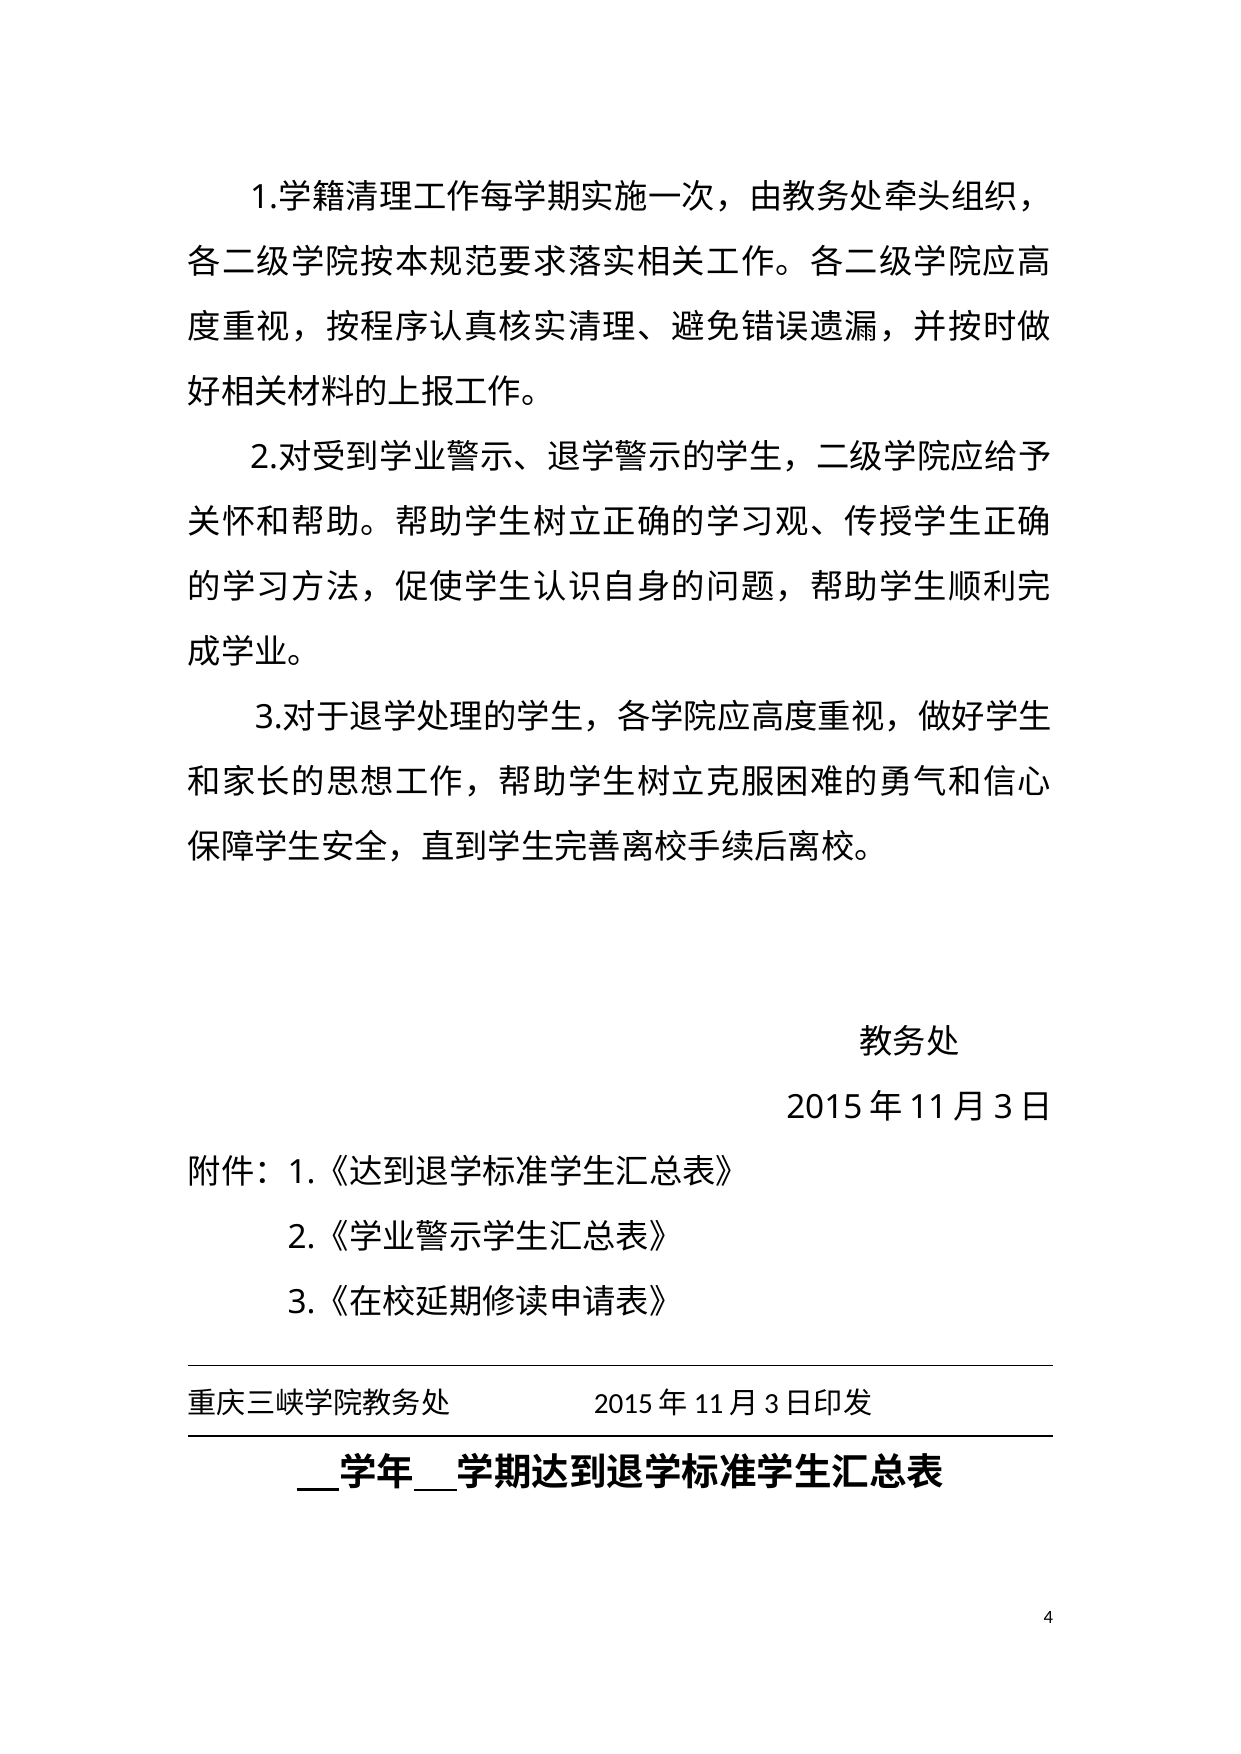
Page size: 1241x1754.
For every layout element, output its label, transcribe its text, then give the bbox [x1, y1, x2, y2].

text 重庆三峡学院教务处 2015年11月3日印发 [187, 1366, 1053, 1437]
text 2.对受到学业警示、退学警示的学生，二级学院应给予关怀和帮助。帮助学生树立正确的学习观、传授学生正确的学习方法，促使学生认识自身的问题，帮助学生顺利完成学业。 3.对于退学处理的学生，各学院应高度重视，做好学生和家长的思想工作，帮助学生树立克服困难的勇气和信心，保障学生安全，直到学生完善离校手续后离校。 [187, 422, 1053, 877]
text 2015年11月3日 [187, 1072, 1053, 1137]
text 2.《学业警示学生汇总表》 [187, 1202, 1053, 1267]
text 附件：1.《达到退学标准学生汇总表》 [187, 1137, 1053, 1202]
text 教务处 [187, 1007, 959, 1072]
text 1.学籍清理工作每学期实施一次，由教务处牵头组织，各二级学院按本规范要求落实相关工作。各二级学院应高度重视，按程序认真核实清理、避免错误遗漏，并按时做好相关材料的上报工作。 [187, 162, 1053, 422]
text 学年 学期达到退学标准学生汇总表 [187, 1437, 1053, 1502]
text 3.《在校延期修读申请表》 [187, 1267, 1053, 1332]
